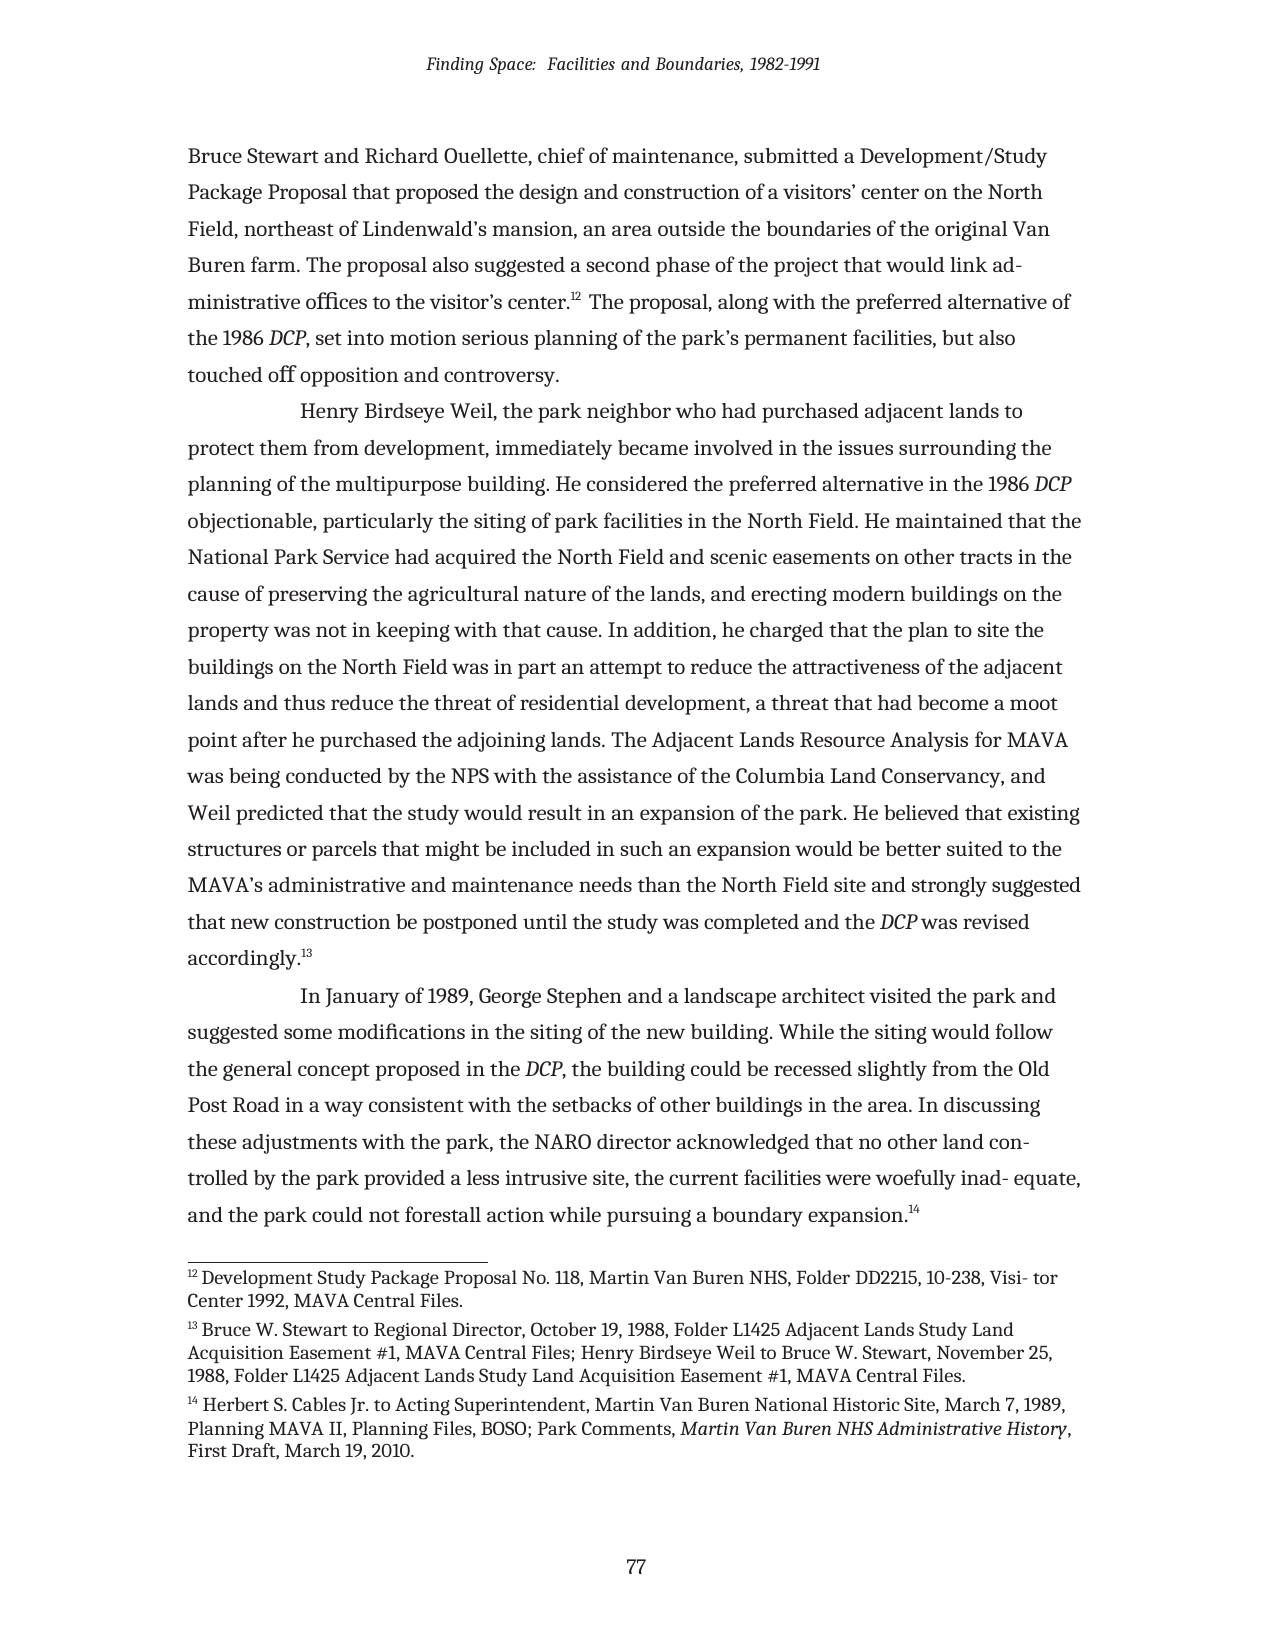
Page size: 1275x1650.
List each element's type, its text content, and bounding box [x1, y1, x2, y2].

text Henry Birdseye Weil, the park neighbor who had purchased adjacent lands to protect them from development, immediately became involved in the issues surrounding the planning of the multipurpose building. He considered the preferred alternative in the 1986 DCP objectionable, particularly the siting of park facilities in the North Field. He maintained that the National Park Service had acquired the North Field and scenic easements on other tracts in the cause of preserving the agricultural nature of the lands, and erecting modern buildings on the property was not in keeping with that cause. In addition, he charged that the plan to site the buildings on the North Field was in part an attempt to reduce the attractiveness of the adjacent lands and thus reduce the threat of residential development, a threat that had become a moot point after he purchased the adjoining lands. The Adjacent Lands Resource Analysis for MAVA was being conducted by the NPS with the assistance of the Columbia Land Conservancy, and Weil predicted that the study would result in an expansion of the park. He believed that existing structures or parcels that might be included in such an expansion would be better suited to the MAVA’s administrative and maintenance needs than the North Field site and strongly suggested that new construction be postponed until the study was completed and the DCP was revised accordingly.13 [187, 399, 1088, 971]
text In January of 1989, George Stephen and a landscape architect visited the park and suggested some modiﬁcations in the siting of the new building. While the siting would follow the general concept proposed in the DCP, the building could be recessed slightly from the Old Post Road in a way consistent with the setbacks of other buildings in the area. In discussing these adjustments with the park, the NARO director acknowledged that no other land con- trolled by the park provided a less intrusive site, the current facilities were woefully inad- equate, and the park could not forestall action while pursuing a boundary expansion.14 [187, 983, 1088, 1227]
text 12 Development Study Package Proposal No. 118, Martin Van Buren NHS, Folder DD2215, 10-238, Visi- tor Center 1992, MAVA Central Files. [187, 1263, 1088, 1312]
text 14 Herbert S. Cables Jr. to Acting Superintendent, Martin Van Buren National Historic Site, March 7, 1989, Planning MAVA II, Planning Files, BOSO; Park Comments, Martin Van Buren NHS Administrative History, First Draft, March 19, 2010. [187, 1394, 1088, 1463]
text Bruce Stewart and Richard Ouellette, chief of maintenance, submitted a Development/Study Package Proposal that proposed the design and construction of a visitors’ center on the North Field, northeast of Lindenwald’s mansion, an area outside the boundaries of the original Van Buren farm. The proposal also suggested a second phase of the project that would link ad- ministrative oﬃces to the visitor’s center.12 The proposal, along with the preferred alternative of the 1986 DCP, set into motion serious planning of the park’s permanent facilities, but also touched oﬀ opposition and controversy. [187, 144, 1088, 388]
text 13 Bruce W. Stewart to Regional Director, October 19, 1988, Folder L1425 Adjacent Lands Study Land Acquisition Easement #1, MAVA Central Files; Henry Birdseye Weil to Bruce W. Stewart, November 25, 1988, Folder L1425 Adjacent Lands Study Land Acquisition Easement #1, MAVA Central Files. [187, 1319, 1083, 1388]
